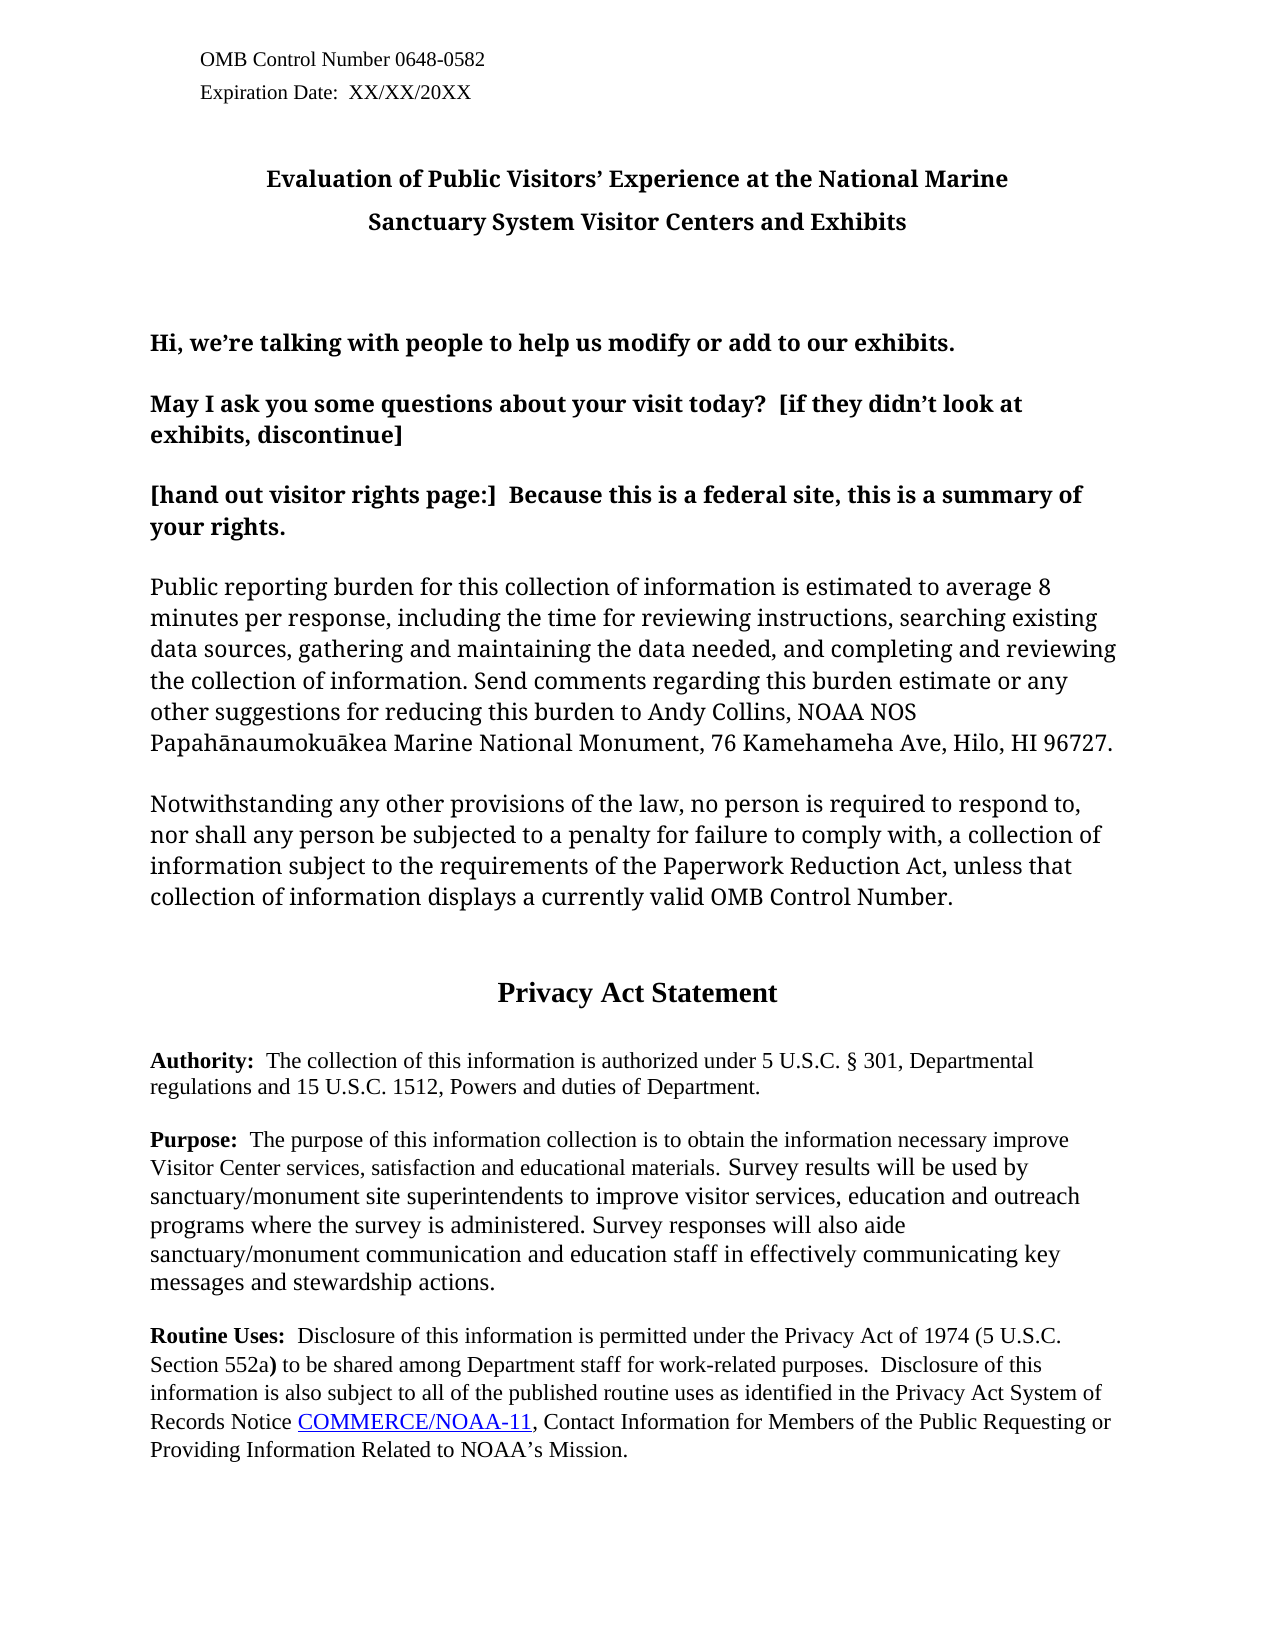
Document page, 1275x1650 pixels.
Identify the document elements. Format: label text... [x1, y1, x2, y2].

text Sanctuary System Visitor Centers and Exhibits [150, 206, 1125, 237]
text Purpose: The purpose of this information collection is to obtain the information necessary improve Visitor Center services, satisfaction and educational materials. Survey results will be used by sanctuary/monument site superintendents to improve visitor services, education and outreach programs where the survey is administered. Survey responses will also aide sanctuary/monument communication and education staff in effectively communicating key messages and stewardship actions. [150, 1100, 1109, 1296]
text Routine Uses: Disclosure of this information is permitted under the Privacy Act of 1974 (5 U.S.C. Section 552a) to be shared among Department staff for work-related purposes. Disclosure of this information is also subject to all of the published routine uses as identified in the Privacy Act System of Records Notice COMMERCE/NOAA-11, Contact Information for Members of the Public Requesting or Providing Information Related to NOAA’s Mission. [150, 1323, 1125, 1463]
text Evaluation of Public Visitors’ Experience at the National Marine [150, 162, 1125, 194]
text Public reporting burden for this collection of information is estimated to average 8 minutes per response, including the time for reviewing instructions, searching existing data sources, gathering and maintaining the data needed, and completing and reviewing the collection of information. Send comments regarding this burden estimate or any other suggestions for reducing this burden to Andy Collins, NOAA NOS Papahānaumokuākea Marine National Monument, 76 Kamehameha Ave, Hilo, HI 96727. [150, 571, 1125, 758]
text Privacy Act Statement [150, 975, 1125, 1009]
text Authority: The collection of this information is authorized under 5 U.S.C. § 301, Departmental regulations and 15 U.S.C. 1512, Powers and duties of Department. [150, 1047, 1125, 1100]
text Hi, we’re talking with people to help us modify or add to our exhibits. [150, 327, 1125, 358]
text [hand out visitor rights page:] Because this is a federal site, this is a summary of your rights. [150, 479, 1125, 542]
text Notwithstanding any other provisions of the law, no person is required to respond to, nor shall any person be subjected to a penalty for failure to comply with, a collection of information subject to the requirements of the Paperwork Reduction Act, unless that collection of information displays a currently valid OMB Control Number. [150, 787, 1125, 912]
text I ask you some questions about your visit today? [if they didn’t look at exhibits, discontinue] [150, 387, 1125, 450]
